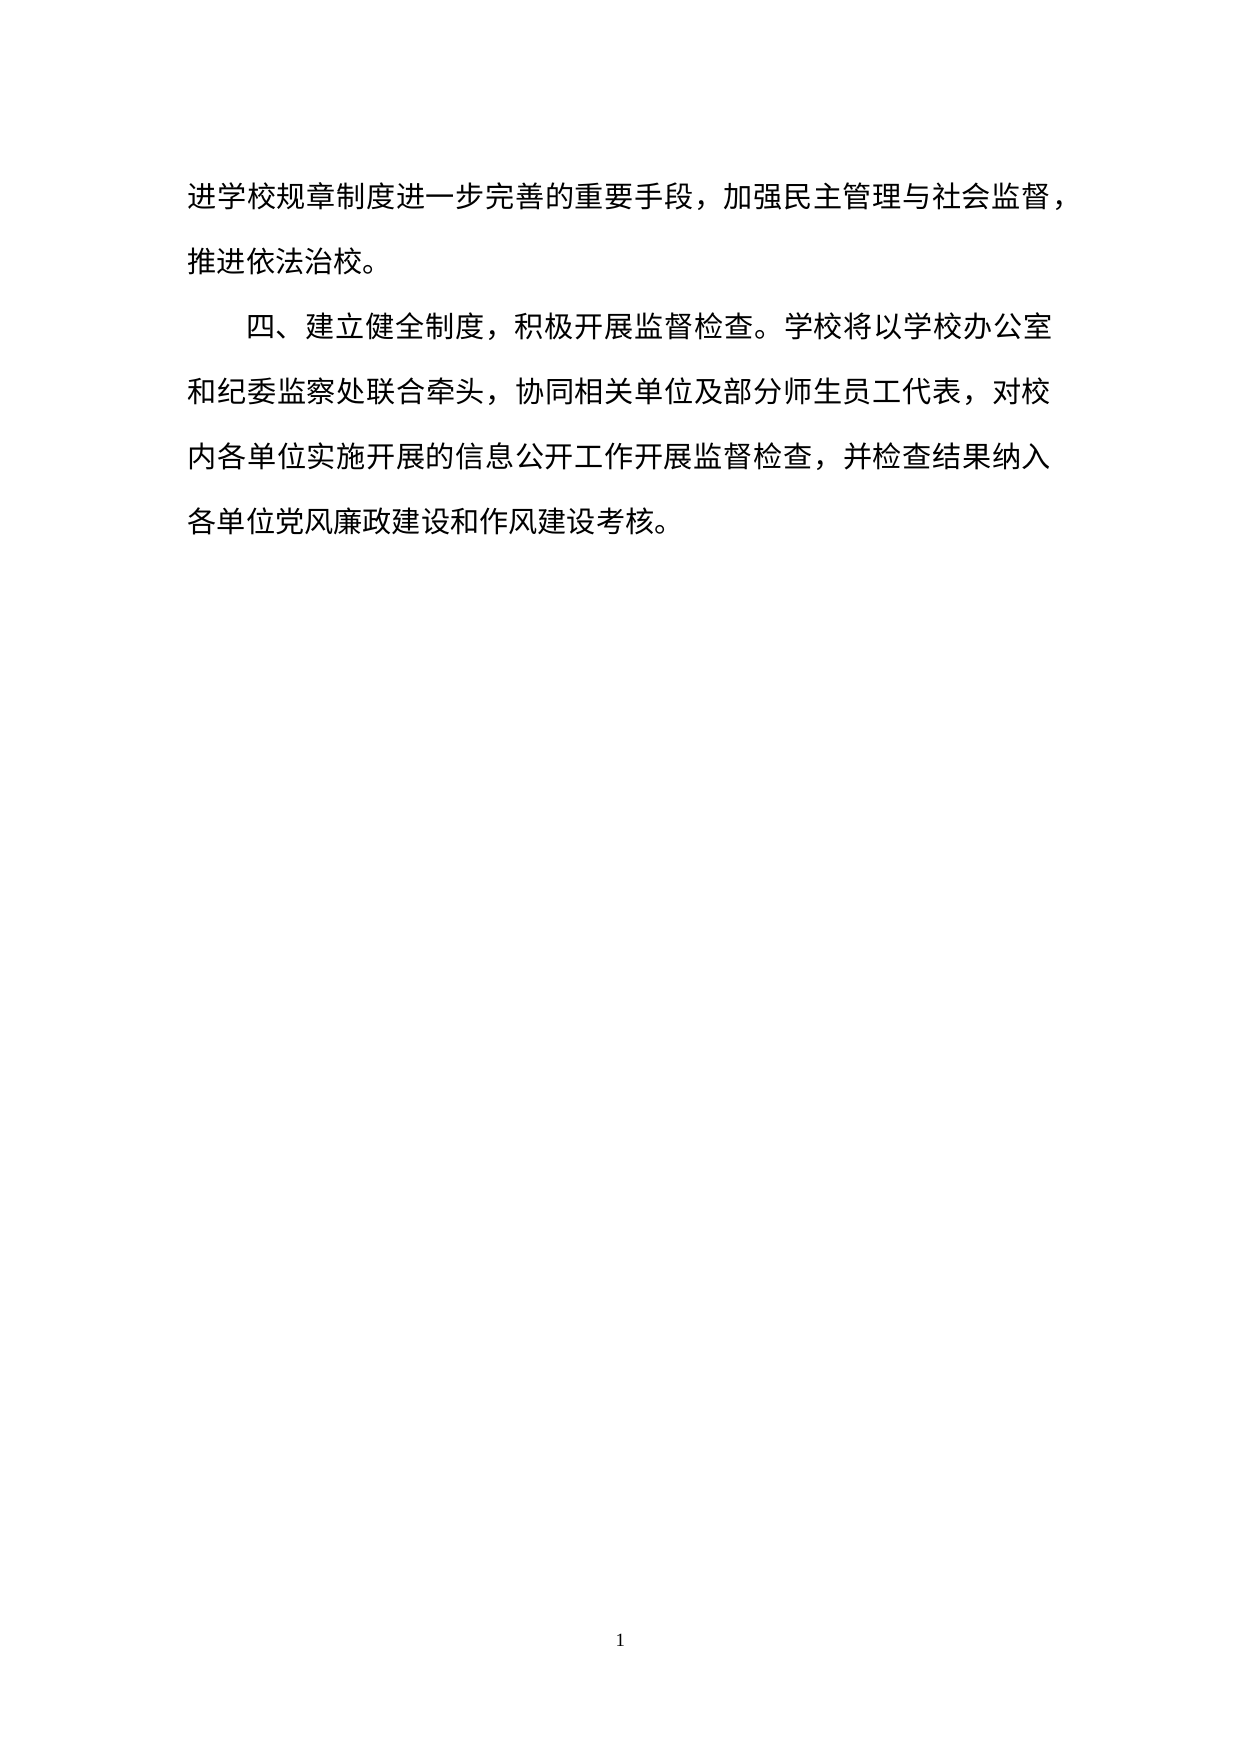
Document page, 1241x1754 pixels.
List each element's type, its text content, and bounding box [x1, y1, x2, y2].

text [187, 162, 1053, 292]
text 四、建立健全制度，积极开展监督检查。学校将以学校办公室和纪委监察处联合牵头，协同相关单位及部分师生员工代表，对校内各单位实施开展的信息公开工作开展监督检查，并检查结果纳入各单位党风廉政建设和作风建设考核。 [187, 292, 1053, 552]
